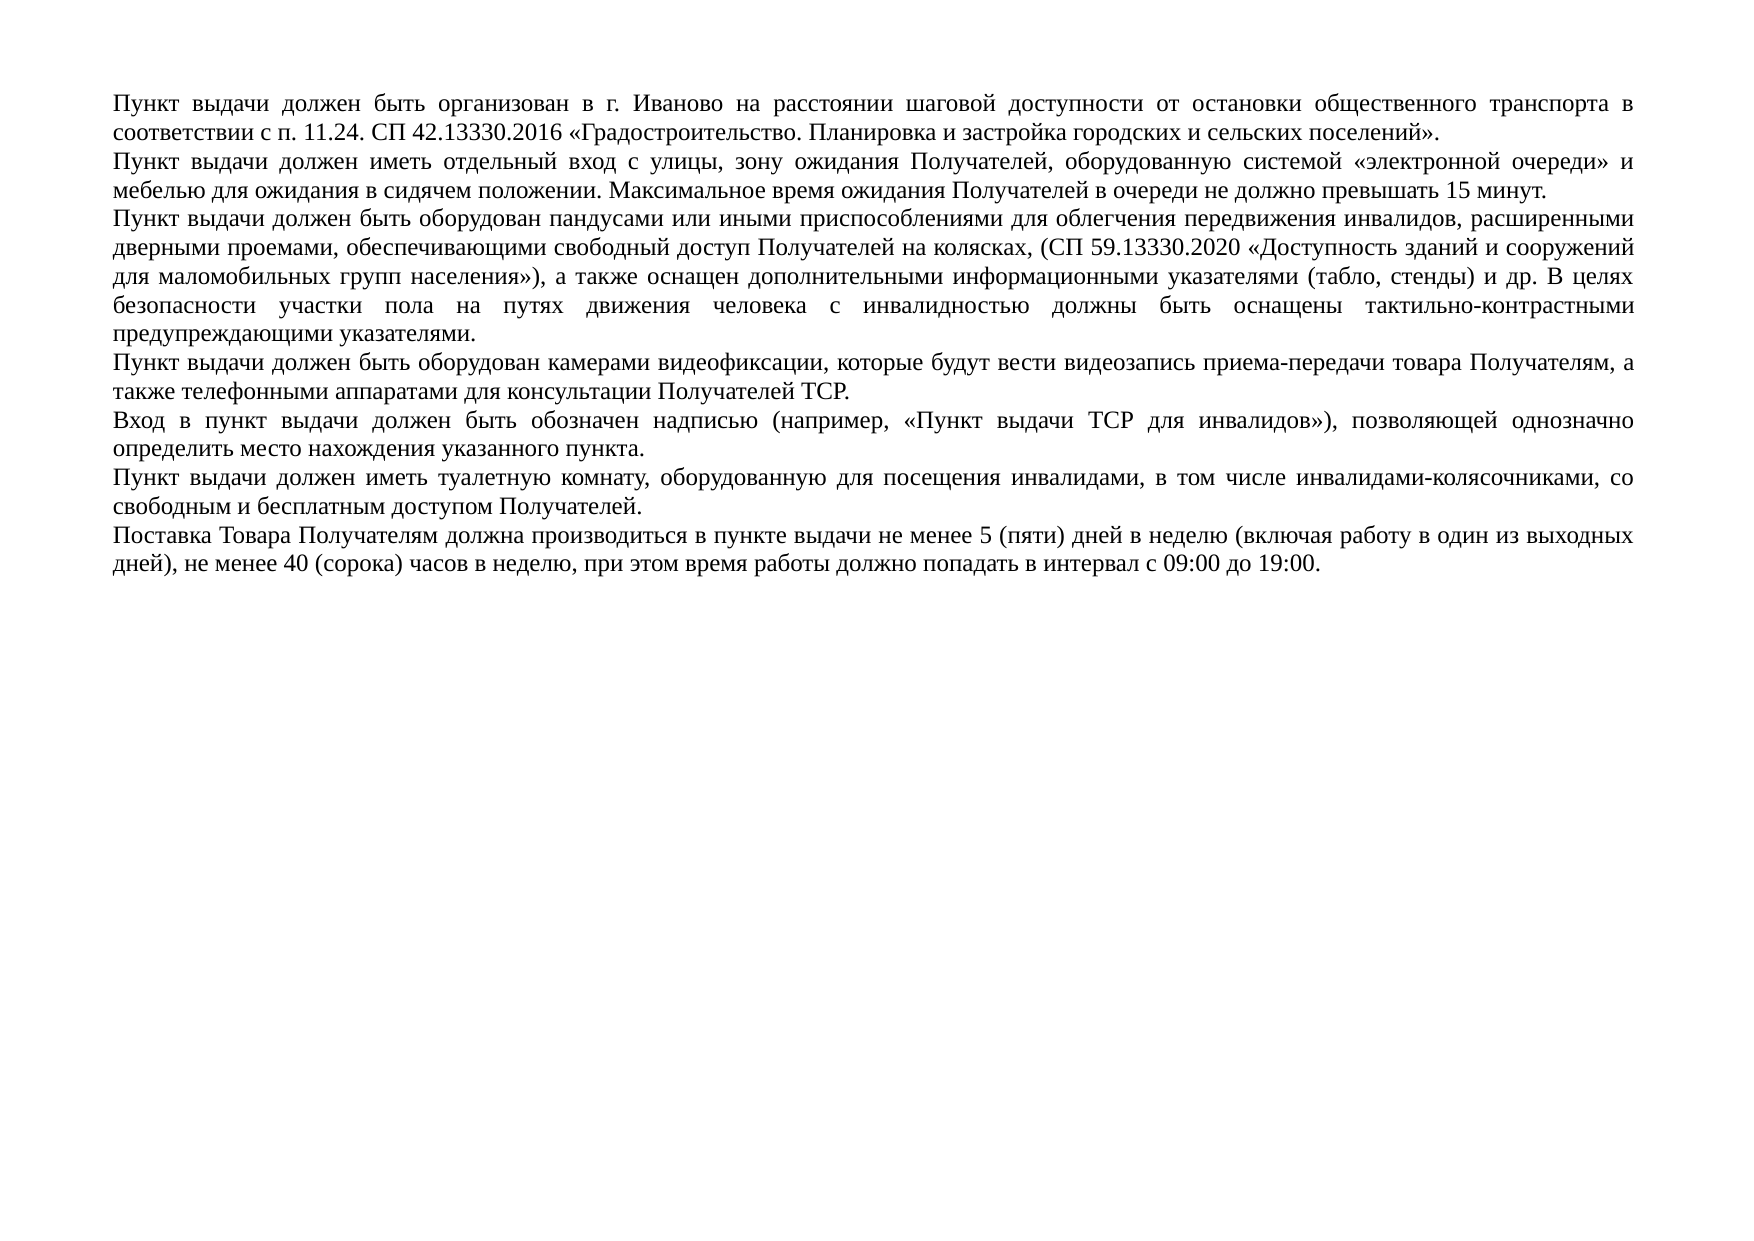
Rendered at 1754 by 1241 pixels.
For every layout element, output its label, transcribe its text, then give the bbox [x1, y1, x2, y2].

text Пункт выдачи должен быть оборудован камерами видеофиксации, которые будут вести видеозапись приема-передачи товара Получателям, а также телефонными аппаратами для консультации Получателей ТСР. [113, 347, 1636, 405]
text Поставка Товара Получателям должна производиться в пункте выдачи не менее 5 (пяти) дней в неделю (включая работу в один из выходных дней), не менее 40 (сорока) часов в неделю, при этом время работы должно попадать в интервал с 09:00 до 19:00. [113, 520, 1636, 577]
text Пункт выдачи должен иметь туалетную комнату, оборудованную для посещения инвалидами, в том числе инвалидами-колясочниками, со свободным и бесплатным доступом Получателей. [113, 462, 1636, 520]
text Вход в пункт выдачи должен быть обозначен надписью (например, «Пункт выдачи ТСР для инвалидов»), позволяющей однозначно определить место нахождения указанного пункта. [113, 405, 1636, 462]
text Пункт выдачи должен иметь отдельный вход с улицы, зону ожидания Получателей, оборудованную системой «электронной очереди» и мебелью для ожидания в сидячем положении. Максимальное время ожидания Получателей в очереди не должно превышать 15 минут. [113, 146, 1636, 203]
text Пункт выдачи должен быть оборудован пандусами или иными приспособлениями для облегчения передвижения инвалидов, расширенными дверными проемами, обеспечивающими свободный доступ Получателей на колясках, (СП 59.13330.2020 «Доступность зданий и сооружений для маломобильных групп населения»), а также оснащен дополнительными информационными указателями (табло, стенды) и др. В целях безопасности участки пола на путях движения человека с инвалидностью должны быть оснащены тактильно-контрастными предупреждающими указателями. [113, 203, 1636, 347]
text Пункт выдачи должен быть организован в г. Иваново на расстоянии шаговой доступности от остановки общественного транспорта в соответствии с п. 11.24. СП 42.13330.2016 «Градостроительство. Планировка и застройка городских и сельских поселений». [113, 88, 1636, 146]
